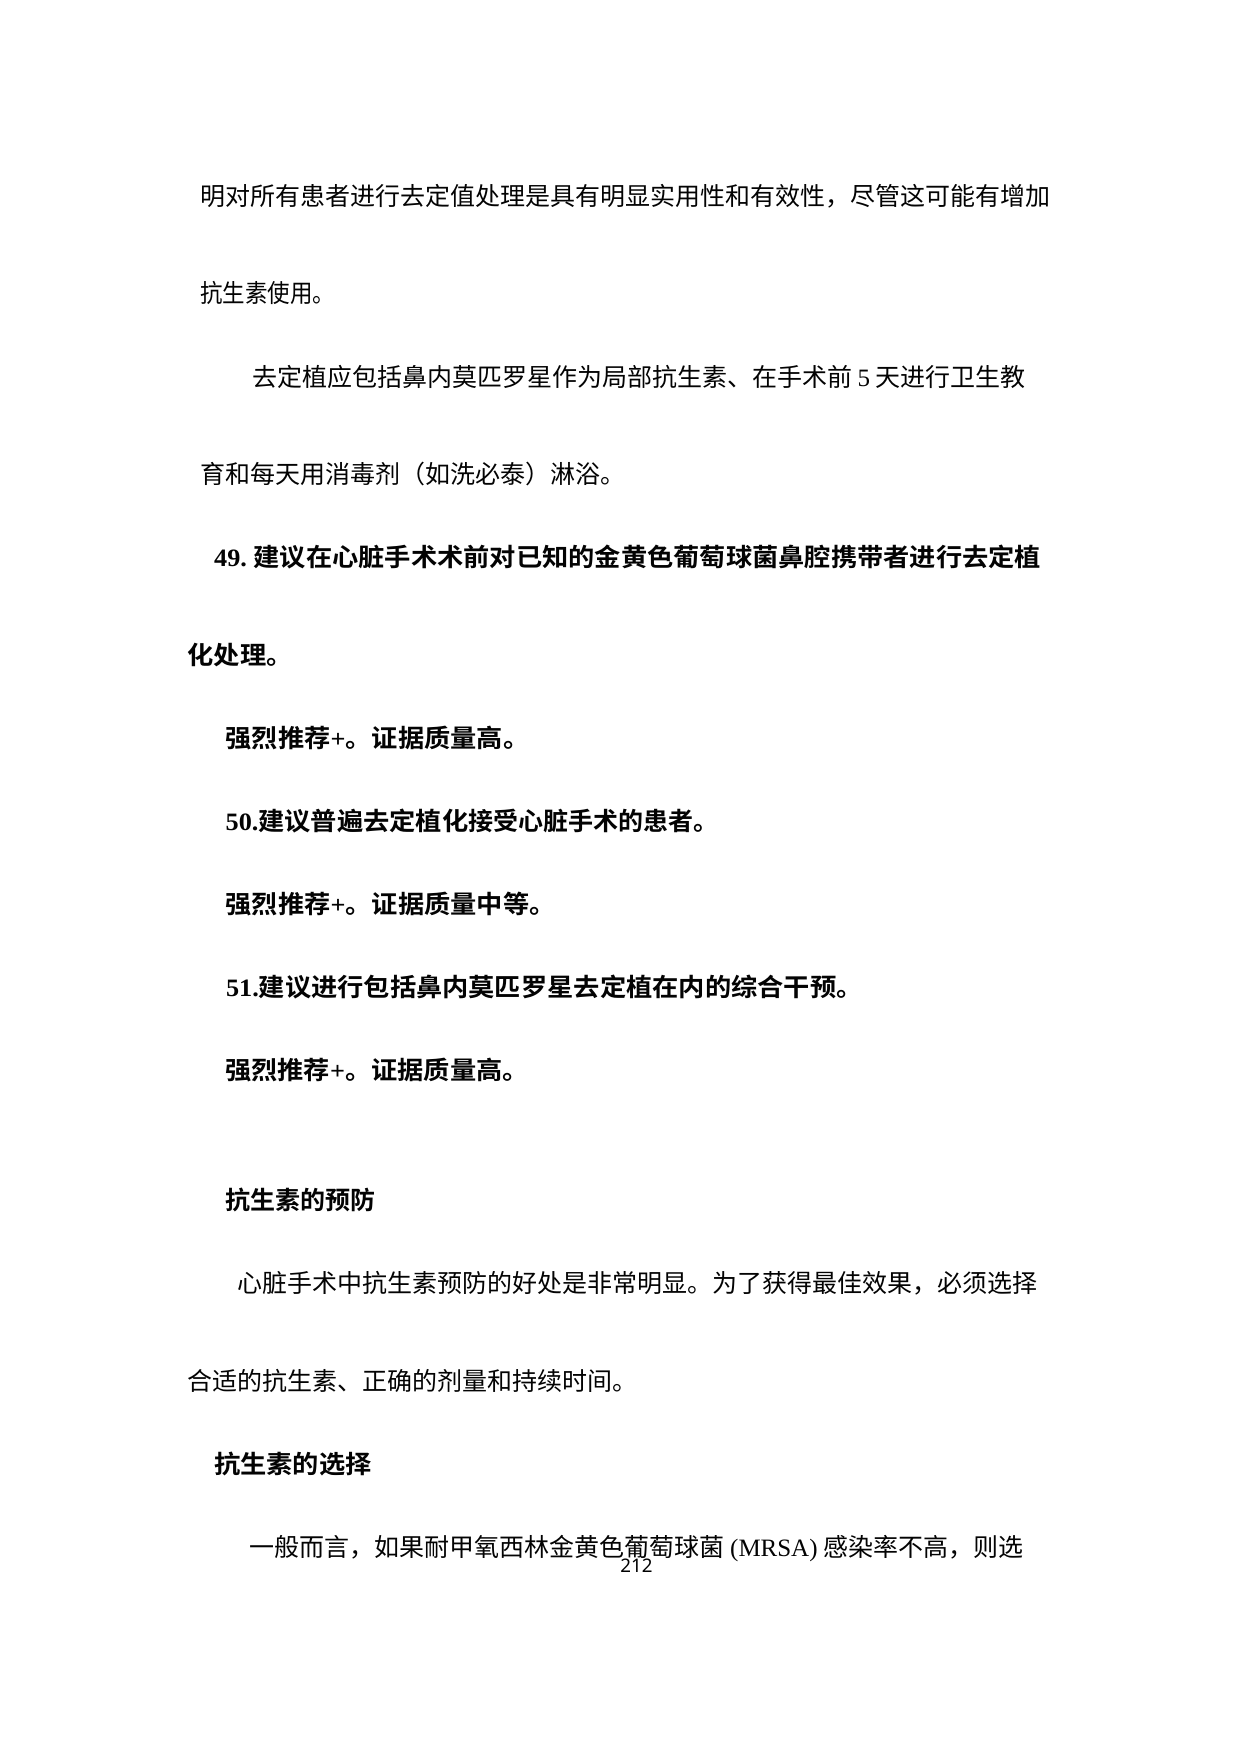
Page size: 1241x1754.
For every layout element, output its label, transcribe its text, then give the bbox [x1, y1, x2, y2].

text 心脏手术中抗生素预防的好处是非常明显。为了获得最佳效果，必须选择合适的抗生素、正确的剂量和持续时间。 [187, 1249, 1039, 1412]
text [200, 162, 1053, 324]
text 49. 建议在心脏手术术前对已知的金黄色葡萄球菌鼻腔携带者进行去定植化处理。 [187, 523, 1048, 686]
list 51.建议进行包括鼻内莫匹罗星去定植在内的综合干预。 [226, 953, 1037, 1018]
text 强烈推荐+。证据质量高。 [225, 704, 1047, 769]
text 强烈推荐+。证据质量中等。 [225, 870, 1047, 935]
text 强烈推荐+。证据质量高。 [225, 1036, 1053, 1101]
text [199, 1513, 1039, 1578]
text 抗生素的选择 [187, 1430, 1039, 1495]
text 去定植应包括鼻内莫匹罗星作为局部抗生素、在手术前5天进行卫生教育和每天用消毒剂（如洗必泰）淋浴。 [200, 343, 1048, 505]
text 抗生素的预防 [225, 1166, 1053, 1231]
text 50.建议普遍去定植化接受心脏手术的患者。 [225, 787, 1047, 852]
